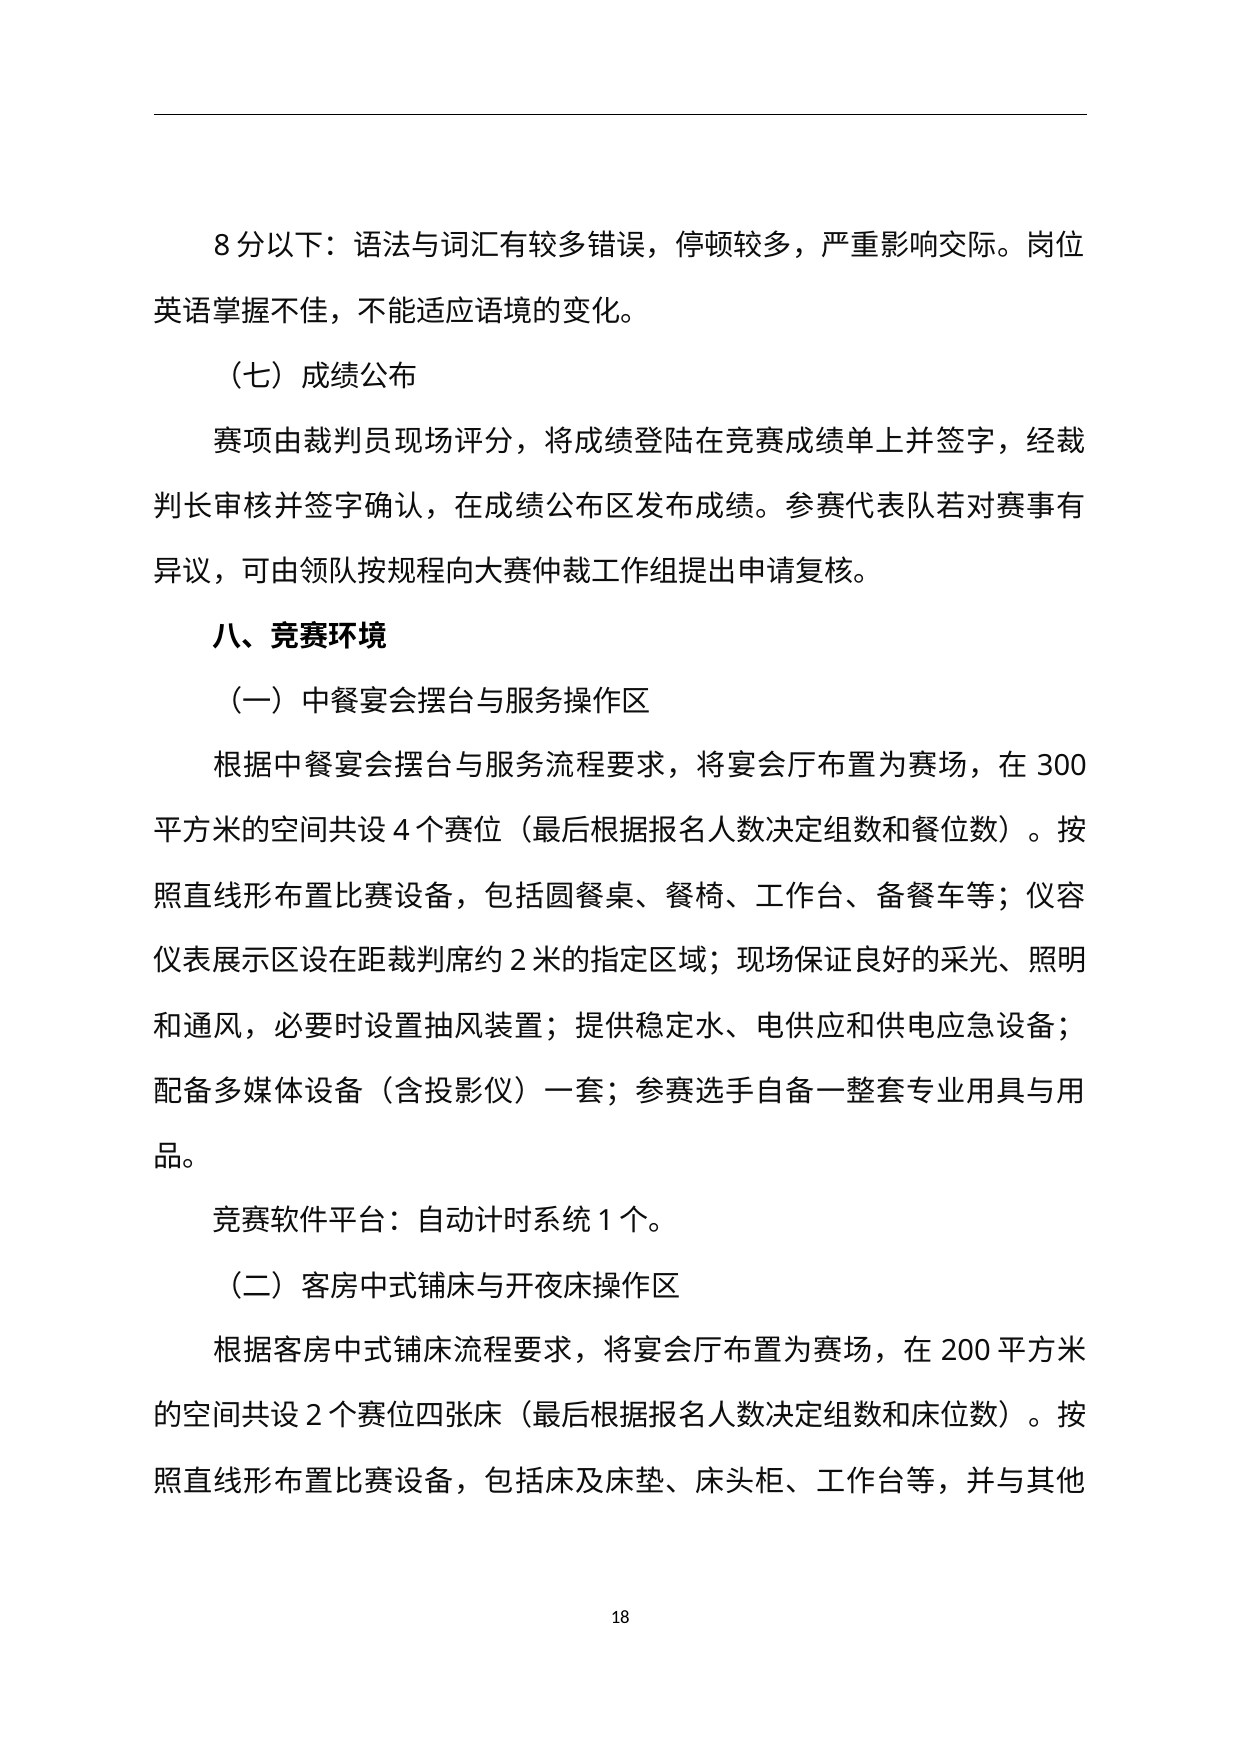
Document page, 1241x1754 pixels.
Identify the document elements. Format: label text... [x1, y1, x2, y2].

text 根据中餐宴会摆台与服务流程要求，将宴会厅布置为赛场，在300平方米的空间共设4个赛位（最后根据报名人数决定组数和餐位数）。按照直线形布置比赛设备，包括圆餐桌、餐椅、工作台、备餐车等；仪容仪表展示区设在距裁判席约2米的指定区域；现场保证良好的采光、照明和通风，必要时设置抽风装置；提供稳定水、电供应和供电应急设备；配备多媒体设备（含投影仪）一套；参赛选手自备一整套专业用具与用品。 [153, 731, 1087, 1186]
text （七）成绩公布 [153, 341, 1087, 406]
text 赛项由裁判员现场评分，将成绩登陆在竞赛成绩单上并签字，经裁判长审核并签字确认，在成绩公布区发布成绩。参赛代表队若对赛事有异议，可由领队按规程向大赛仲裁工作组提出申请复核。 [153, 406, 1087, 601]
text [153, 1316, 1087, 1511]
text （一）中餐宴会摆台与服务操作区 [153, 666, 1087, 731]
text 八、竞赛环境 [153, 601, 1087, 666]
text （二）客房中式铺床与开夜床操作区 [153, 1251, 1087, 1316]
text 竞赛软件平台：自动计时系统1个。 [153, 1186, 1087, 1251]
text 8分以下：语法与词汇有较多错误，停顿较多，严重影响交际。岗位英语掌握不佳，不能适应语境的变化。 [153, 211, 1087, 341]
